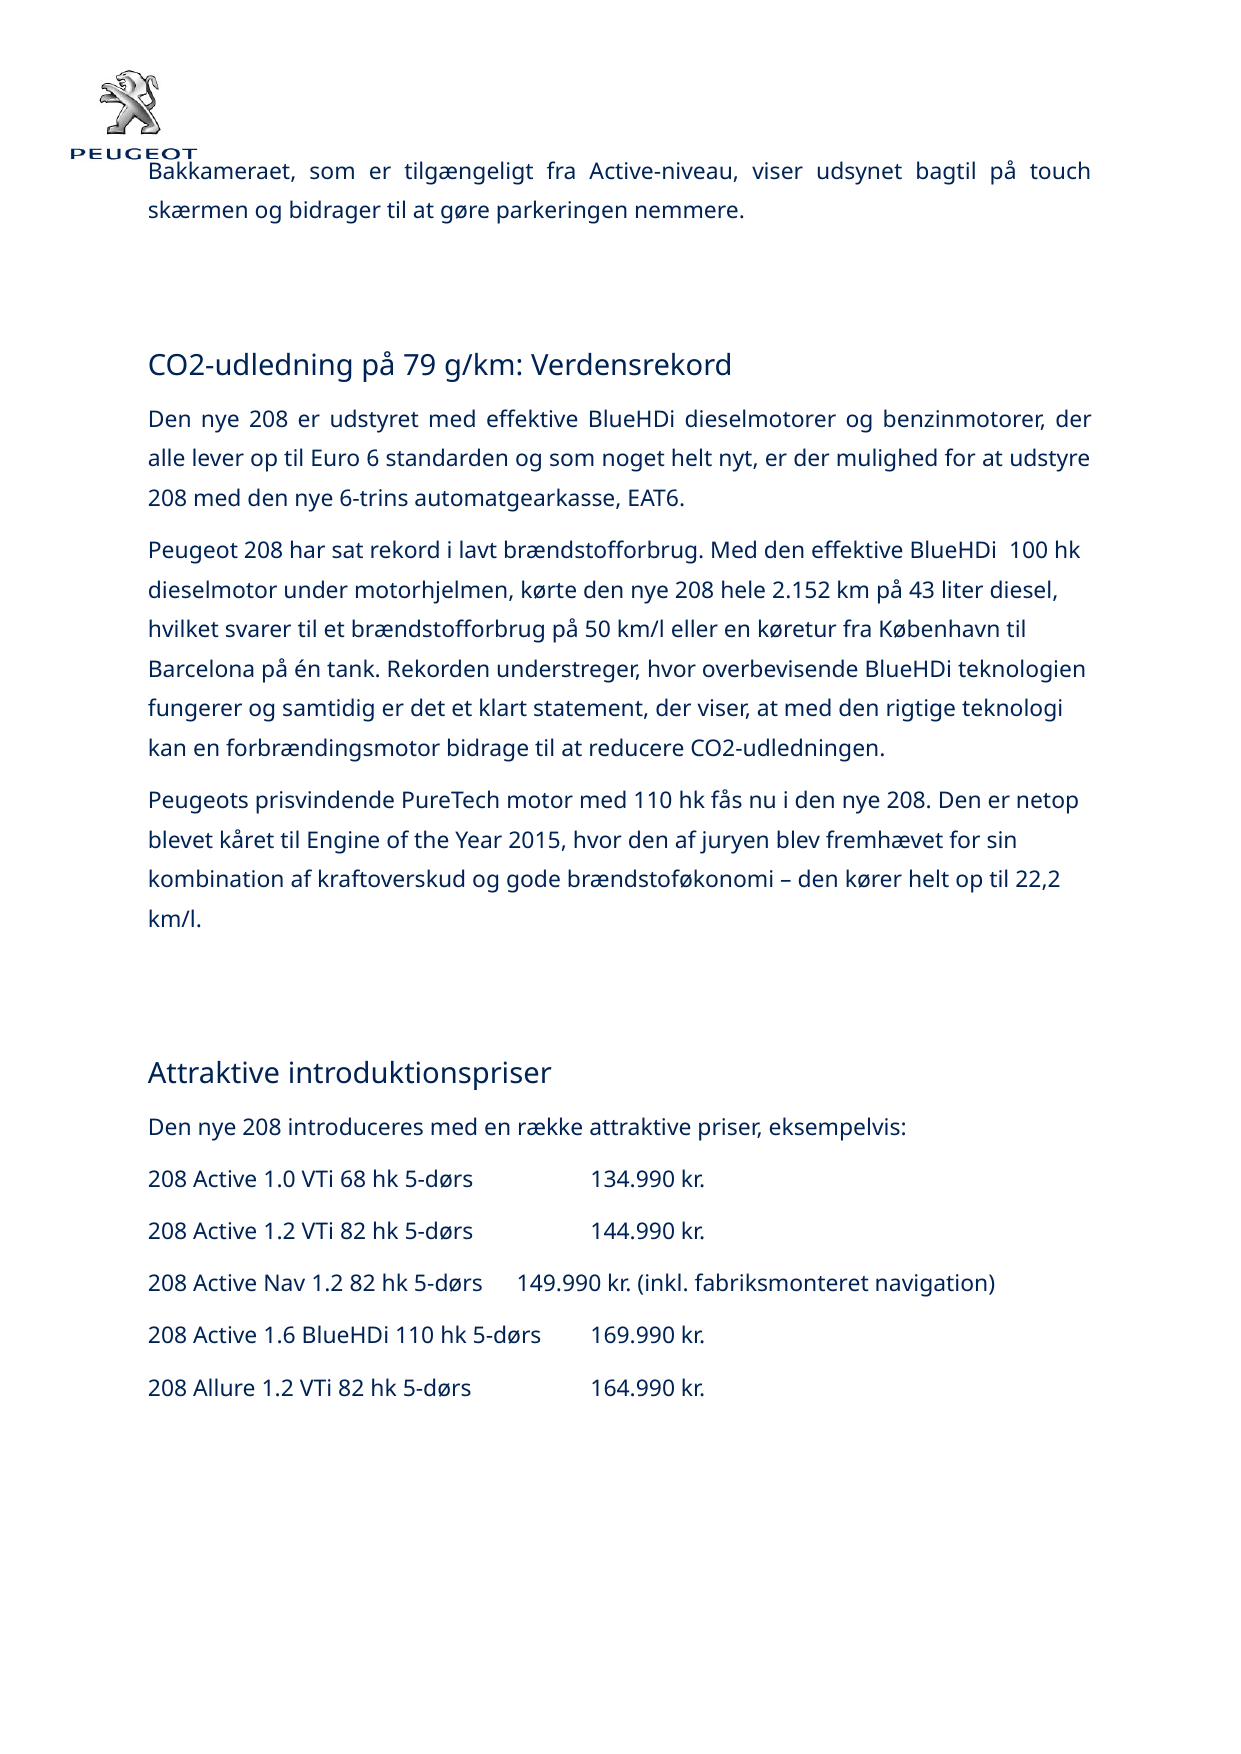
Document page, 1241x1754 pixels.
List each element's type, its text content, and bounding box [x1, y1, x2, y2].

title Peugeot 208 har sat rekord i lavt brændstofforbrug. Med den effektive BlueHDi 100 hk dieselmotor under motorhjelmen, kørte den nye 208 hele 2.152 km på 43 liter diesel, hvilket svarer til et brændstofforbrug på 50 km/l eller en køretur fra København til Barcelona på én tank. Rekorden understreger, hvor overbevisende BlueHDi teknologien fungerer og samtidig er det et klart statement, der viser, at med den rigtige teknologi kan en forbrændingsmotor bidrage til at reducere CO2-udledningen. [148, 527, 1093, 764]
title CO2-udledning på 79 g/km: Verdensrekord [148, 343, 1093, 383]
picture [0, 0, 236, 177]
title 208 Active 1.0 VTi 68 hk 5-dørs 134.990 kr. [148, 1156, 1093, 1196]
title Bakkameraet, som er tilgængeligt fra Active-niveau, viser udsynet bagtil på touch skærmen og bidrager til at gøre parkeringen nemmere. [148, 148, 1093, 227]
title Attraktive introduktionspriser [148, 1052, 1093, 1091]
title 208 Allure 1.2 VTi 82 hk 5-dørs 164.990 kr. [148, 1364, 1093, 1404]
title 208 Active Nav 1.2 82 hk 5-dørs 149.990 kr. (inkl. fabriksmonteret navigation) [148, 1260, 1093, 1300]
title Den nye 208 er udstyret med effektive BlueHDi dieselmotorer og benzinmotorer, der alle lever op til Euro 6 standarden og som noget helt nyt, er der mulighed for at udstyre 208 med den nye 6-trins automatgearkasse, EAT6. [148, 396, 1093, 514]
title 208 Active 1.6 BlueHDi 110 hk 5-dørs 169.990 kr. [148, 1312, 1093, 1352]
title Den nye 208 introduceres med en række attraktive priser, eksempelvis: [148, 1104, 1093, 1143]
title 208 Active 1.2 VTi 82 hk 5-dørs 144.990 kr. [148, 1208, 1093, 1248]
title Peugeots prisvindende PureTech motor med 110 hk fås nu i den nye 208. Den er netop blevet kåret til Engine of the Year 2015, hvor den af juryen blev fremhævet for sin kombination af kraftoverskud og gode brændstoføkonomi – den kører helt op til 22,2 km/l. [148, 777, 1093, 935]
